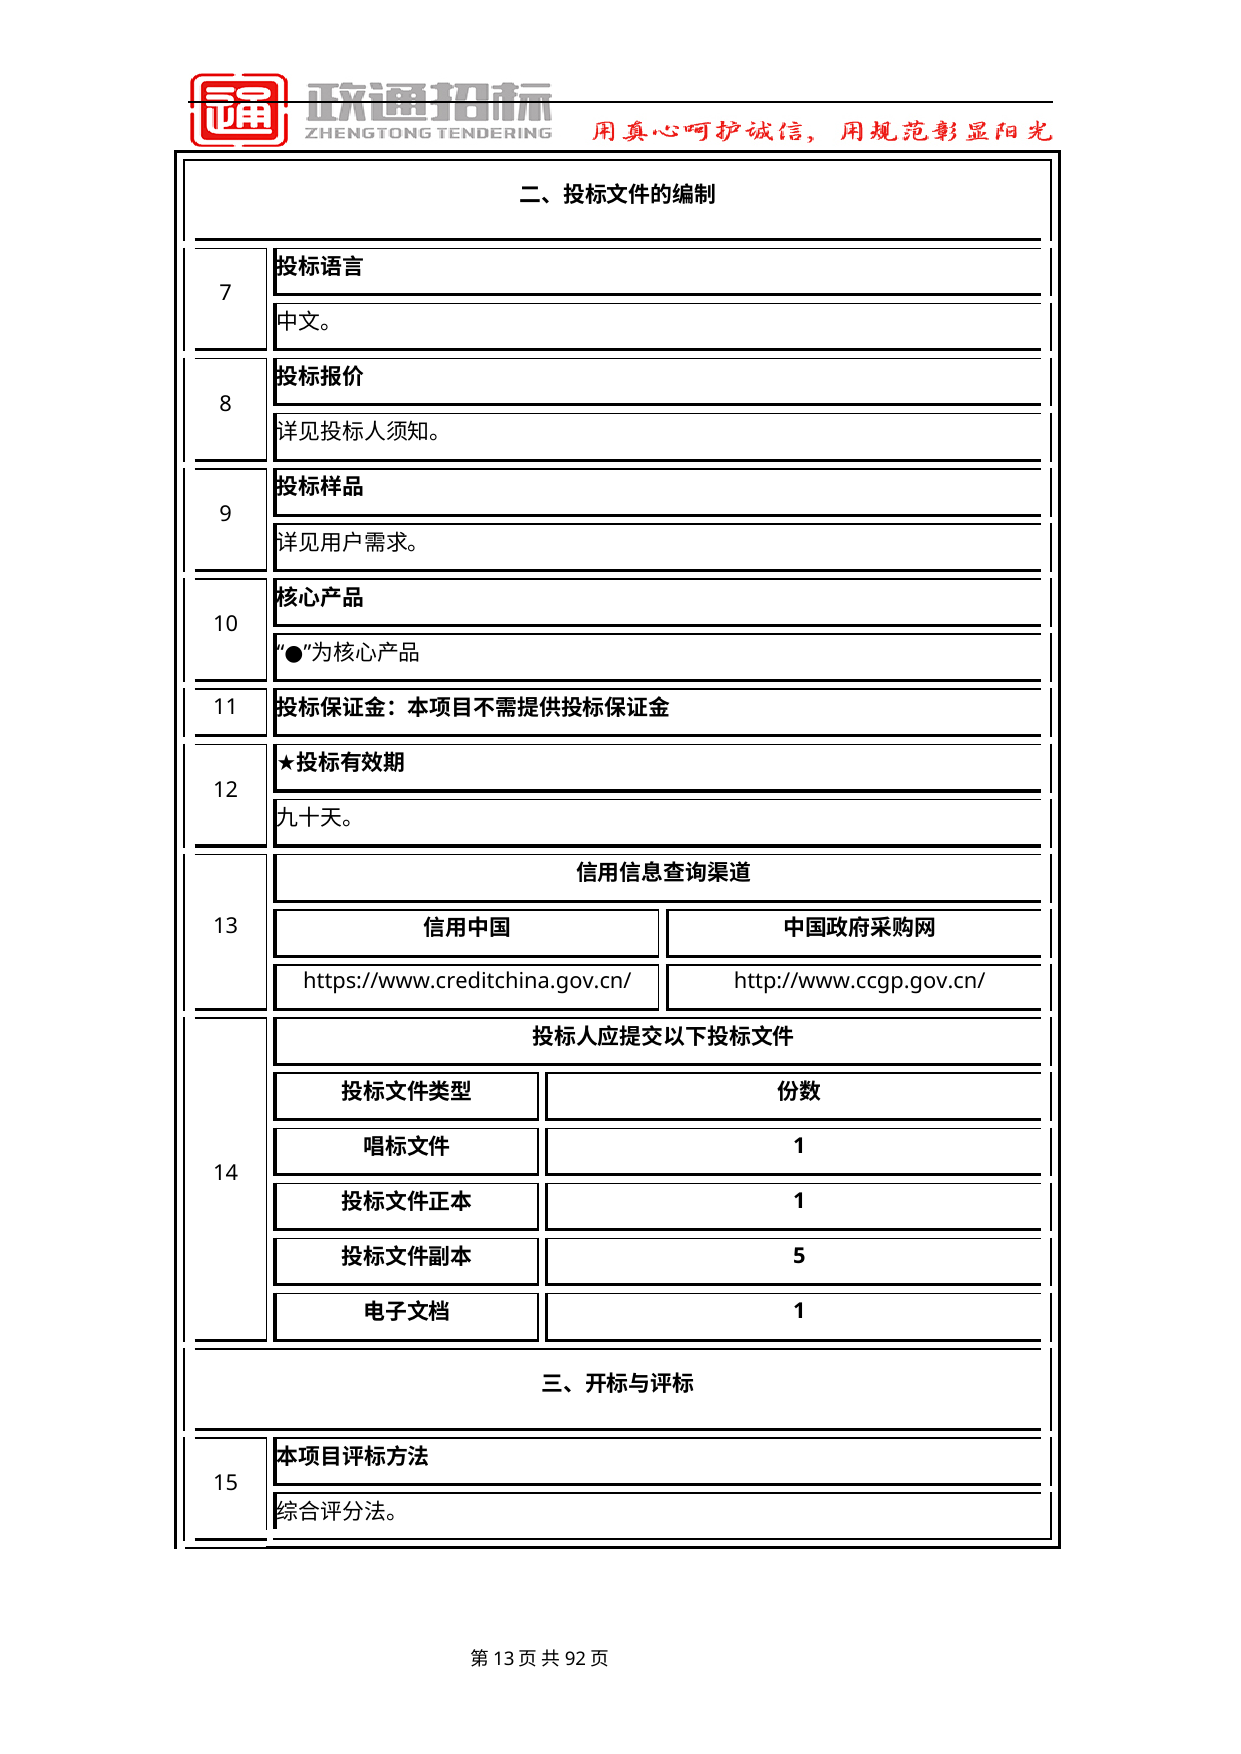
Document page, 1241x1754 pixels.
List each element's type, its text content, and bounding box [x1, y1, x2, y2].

table_cell 10 [180, 569, 271, 679]
table_cell 投标语言 [271, 238, 1056, 293]
table_cell 投标样品 [271, 459, 1056, 513]
table_cell 投标保证金：本项目不需提供投标保证金 [271, 679, 1056, 734]
table_cell ★投标有效期 [271, 734, 1056, 789]
table_cell 唱标文件 [271, 1118, 543, 1173]
table_cell 核心产品 [271, 569, 1056, 624]
picture [188, 73, 1053, 101]
table_cell 5 [543, 1228, 1056, 1283]
table_cell 投标文件副本 [271, 1228, 543, 1283]
table_cell “●”为核心产品 [271, 624, 1056, 679]
table_cell 详见投标人须知。 [271, 403, 1056, 458]
table_cell 11 [180, 679, 271, 734]
table_cell 投标文件类型 [271, 1063, 543, 1118]
table_cell 投标报价 [271, 348, 1056, 403]
table_cell 信用信息查询渠道 [271, 844, 1056, 899]
table_cell http://www.ccgp.gov.cn/ [663, 955, 1056, 1008]
table_cell 三、开标与评标 [180, 1339, 1056, 1428]
table_cell 信用中国 [271, 900, 663, 954]
table_cell 综合评分法。 [271, 1483, 1056, 1538]
table_cell 7 [180, 238, 271, 348]
table_cell 电子文档 [271, 1283, 543, 1338]
table_cell 份数 [543, 1063, 1056, 1118]
table_cell 中文。 [271, 293, 1056, 348]
table_cell 9 [180, 459, 271, 569]
table_cell 13 [180, 844, 271, 1008]
table_cell 中国政府采购网 [663, 900, 1056, 954]
table_cell 12 [180, 734, 271, 844]
table_cell 投标文件正本 [271, 1173, 543, 1228]
picture [188, 103, 1053, 147]
table_cell 九十天。 [271, 789, 1056, 844]
table_cell 15 [180, 1428, 271, 1538]
table_cell 8 [180, 348, 271, 458]
table_cell https://www.creditchina.gov.cn/ [271, 955, 663, 1008]
table_cell 投标人应提交以下投标文件 [271, 1008, 1056, 1063]
table_cell 1 [543, 1173, 1056, 1228]
table_cell 二、投标文件的编制 [180, 153, 1056, 238]
table_cell 本项目评标方法 [271, 1428, 1056, 1483]
table_cell 1 [543, 1118, 1056, 1173]
table_cell 1 [543, 1283, 1056, 1338]
table_cell 详见用户需求。 [271, 514, 1056, 569]
table_cell 14 [180, 1008, 271, 1338]
